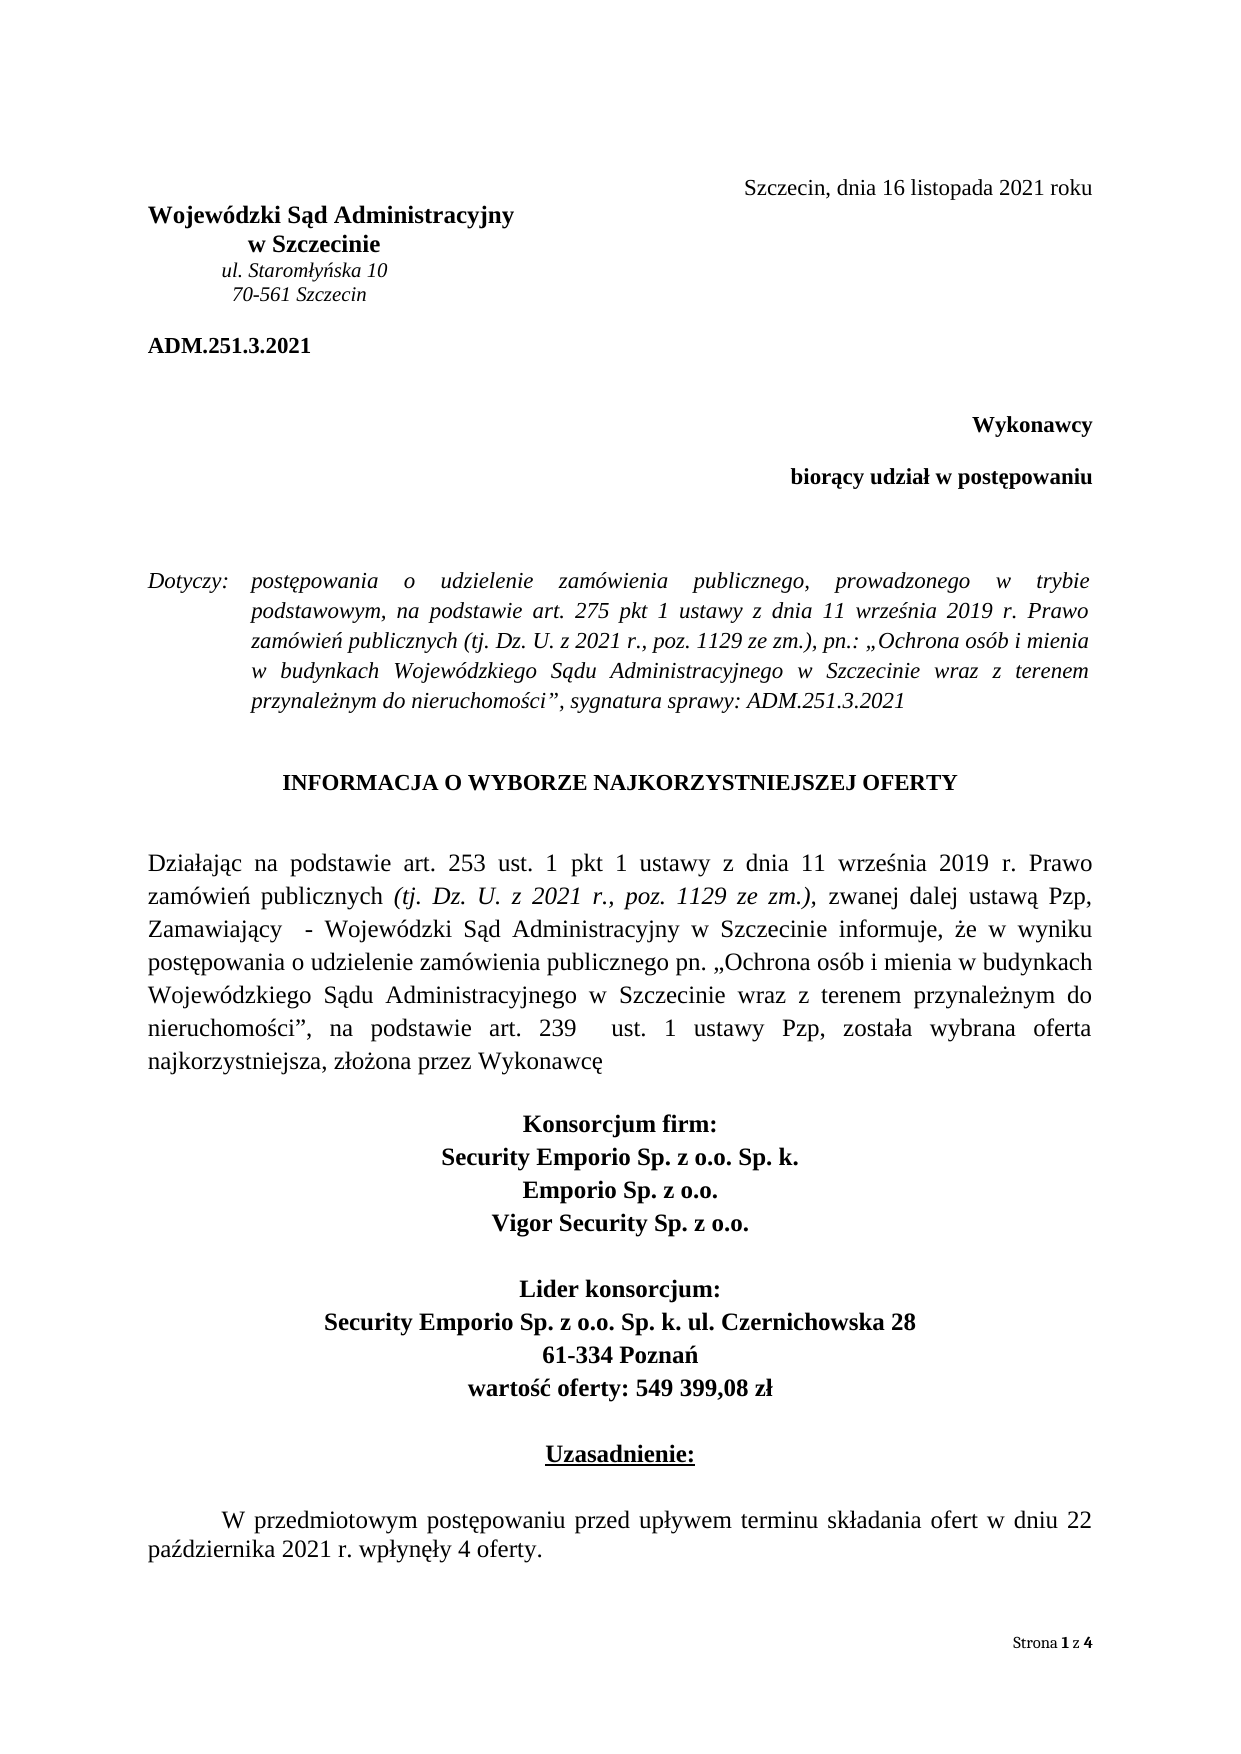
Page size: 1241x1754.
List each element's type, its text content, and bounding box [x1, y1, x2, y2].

text Działając na podstawie art. 253 ust. 1 pkt 1 ustawy z dnia 11 września 2019 r. Prawo zamówień publicznych (tj. Dz. U. z 2021 r., poz. 1129 ze zm.), zwanej dalej ustawą Pzp, Zamawiający - Wojewódzki Sąd Administracyjny w Szczecinie informuje, że w wyniku postępowania o udzielenie zamówienia publicznego pn. „Ochrona osób i mienia w budynkach Wojewódzkiego Sądu Administracyjnego w Szczecinie wraz z terenem przynależnym do nieruchomości”, na podstawie art. 239 ust. 1 ustawy Pzp, została wybrana oferta najkorzystniejsza, złożona przez Wykonawcę [148, 848, 1093, 1075]
text Vigor Security Sp. z o.o. [148, 1208, 1093, 1237]
text Szczecin, dnia 16 listopada 2021 roku [148, 174, 1093, 200]
text 61-334 Poznań [148, 1340, 1093, 1369]
text W przedmiotowym postępowaniu przed upływem terminu składania ofert w dniu 22 października 2021 r. wpłynęły 4 oferty. [148, 1506, 1093, 1563]
text Konsorcjum firm: [148, 1109, 1093, 1138]
text Security Emporio Sp. z o.o. Sp. k. [148, 1142, 1093, 1171]
text Dotyczy: postępowania o udzielenie zamówienia publicznego, prowadzonego w trybie podstawowym, na podstawie art. 275 pkt 1 ustawy z dnia 11 września 2019 r. Prawo zamówień publicznych (tj. Dz. U. z 2021 r., poz. 1129 ze zm.), pn.: „Ochrona osób i mienia w budynkach Wojewódzkiego Sądu Administracyjnego w Szczecinie wraz z terenem przynależnym do nieruchomości”, sygnatura sprawy: ADM.251.3.2021 [148, 567, 1093, 714]
text Emporio Sp. z o.o. [148, 1175, 1093, 1204]
text w Szczecinie [148, 229, 1093, 258]
text ADM.251.3.2021 [148, 332, 1093, 359]
text INFORMACJA O WYBORZE NAJKORZYSTNIEJSZEJ OFERTY [148, 769, 1093, 795]
text Wojewódzki Sąd Administracyjny [148, 200, 1093, 229]
text Wykonawcy [148, 411, 1093, 438]
text biorący udział w postępowaniu [148, 463, 1093, 489]
text 70-561 Szczecin [148, 282, 1093, 306]
text Lider konsorcjum: [148, 1274, 1093, 1303]
text ul. Staromłyńska 10 [148, 258, 1093, 282]
text Uzasadnienie: [148, 1439, 1093, 1468]
text Security Emporio Sp. z o.o. Sp. k. ul. Czernichowska 28 [148, 1307, 1093, 1336]
text wartość oferty: 549 399,08 zł [148, 1373, 1093, 1402]
